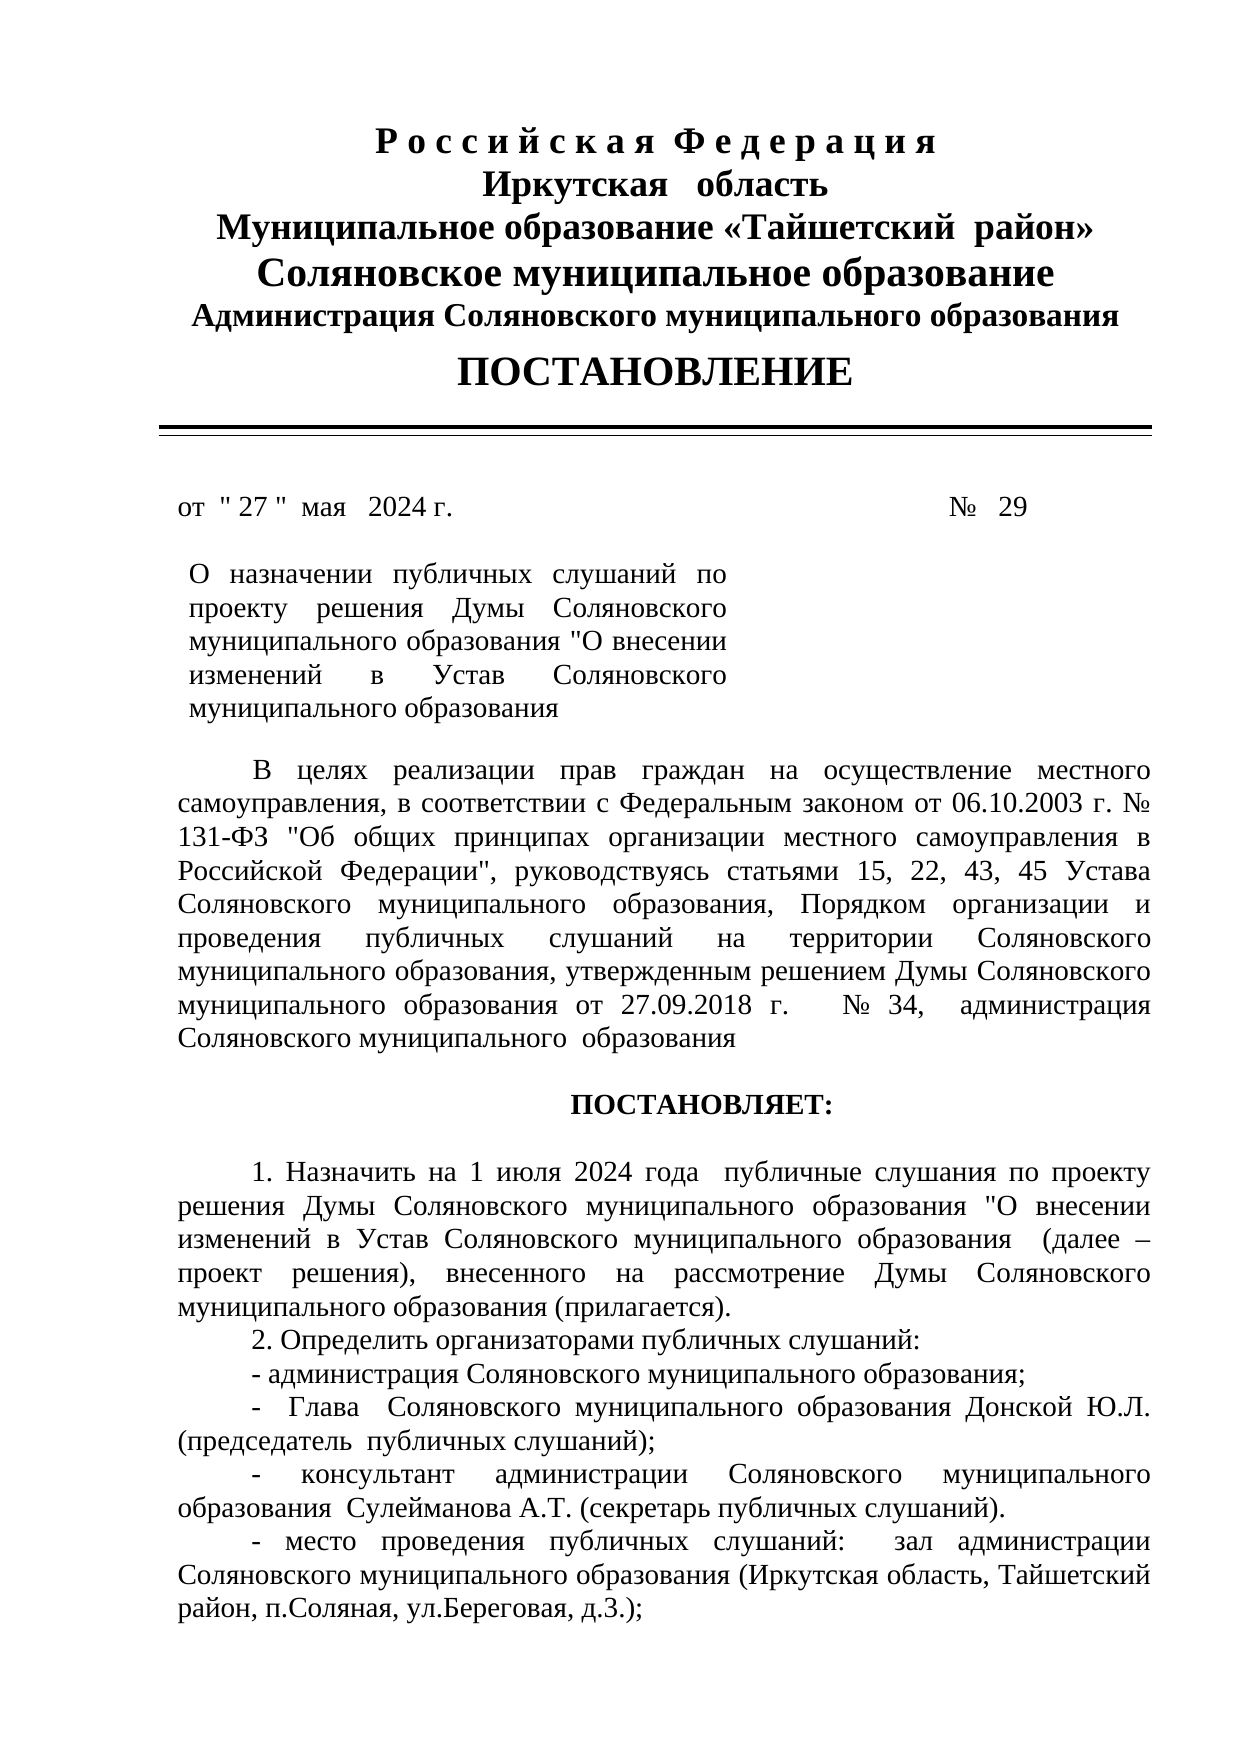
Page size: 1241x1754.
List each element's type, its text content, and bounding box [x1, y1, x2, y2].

text В целях реализации прав граждан на осуществление местного самоуправления, в соответствии с Федеральным законом от 06.10.2003 г. № 131-ФЗ "Об общих принципах организации местного самоуправления в Российской Федерации", руководствуясь статьями 15, 22, 43, 45 Устава Соляновского муниципального образования, Порядком организации и проведения публичных слушаний на территории Соляновского муниципального образования, утвержденным решением Думы Соляновского муниципального образования от 27.09.2018 г. № 34, администрация Соляновского муниципального образования [177, 752, 1152, 1054]
table_header Р о с с и й с к а я Ф е д е р а ц и я Иркутская область Муниципальное образование «Тайшетский район» Соляновское муниципальное образование Администрация Соляновского муниципального образования ПОСТАНОВЛЕНИЕ [159, 118, 1152, 425]
text ПОСТАНОВЛЯЕТ: [177, 1087, 1152, 1121]
text 2. Определить организаторами публичных слушаний: [177, 1322, 1152, 1356]
text 1. Назначить на 1 июля 2024 года публичные слушания по проекту решения Думы Соляновского муниципального образования "О внесении изменений в Устав Соляновского муниципального образования (далее – проект решения), внесенного на рассмотрение Думы Соляновского муниципального образования (прилагается). [177, 1154, 1152, 1322]
text - консультант администрации Соляновского муниципального образования Сулейманова А.Т. (секретарь публичных слушаний). [177, 1456, 1152, 1523]
table_header О назначении публичных слушаний по проекту решения Думы Соляновского муниципального образования "О внесении изменений в Устав Соляновского муниципального образования [177, 556, 738, 724]
text - место проведения публичных слушаний: зал администрации Соляновского муниципального образования (Иркутская область, Тайшетский район, п.Соляная, ул.Береговая, д.3.); [177, 1523, 1152, 1624]
text - Глава Соляновского муниципального образования Донской Ю.Л. (председатель публичных слушаний); [177, 1389, 1152, 1456]
text - администрация Соляновского муниципального образования; [177, 1356, 1152, 1389]
text от " 27 " мая 2024 г. № 29 [177, 489, 1152, 523]
